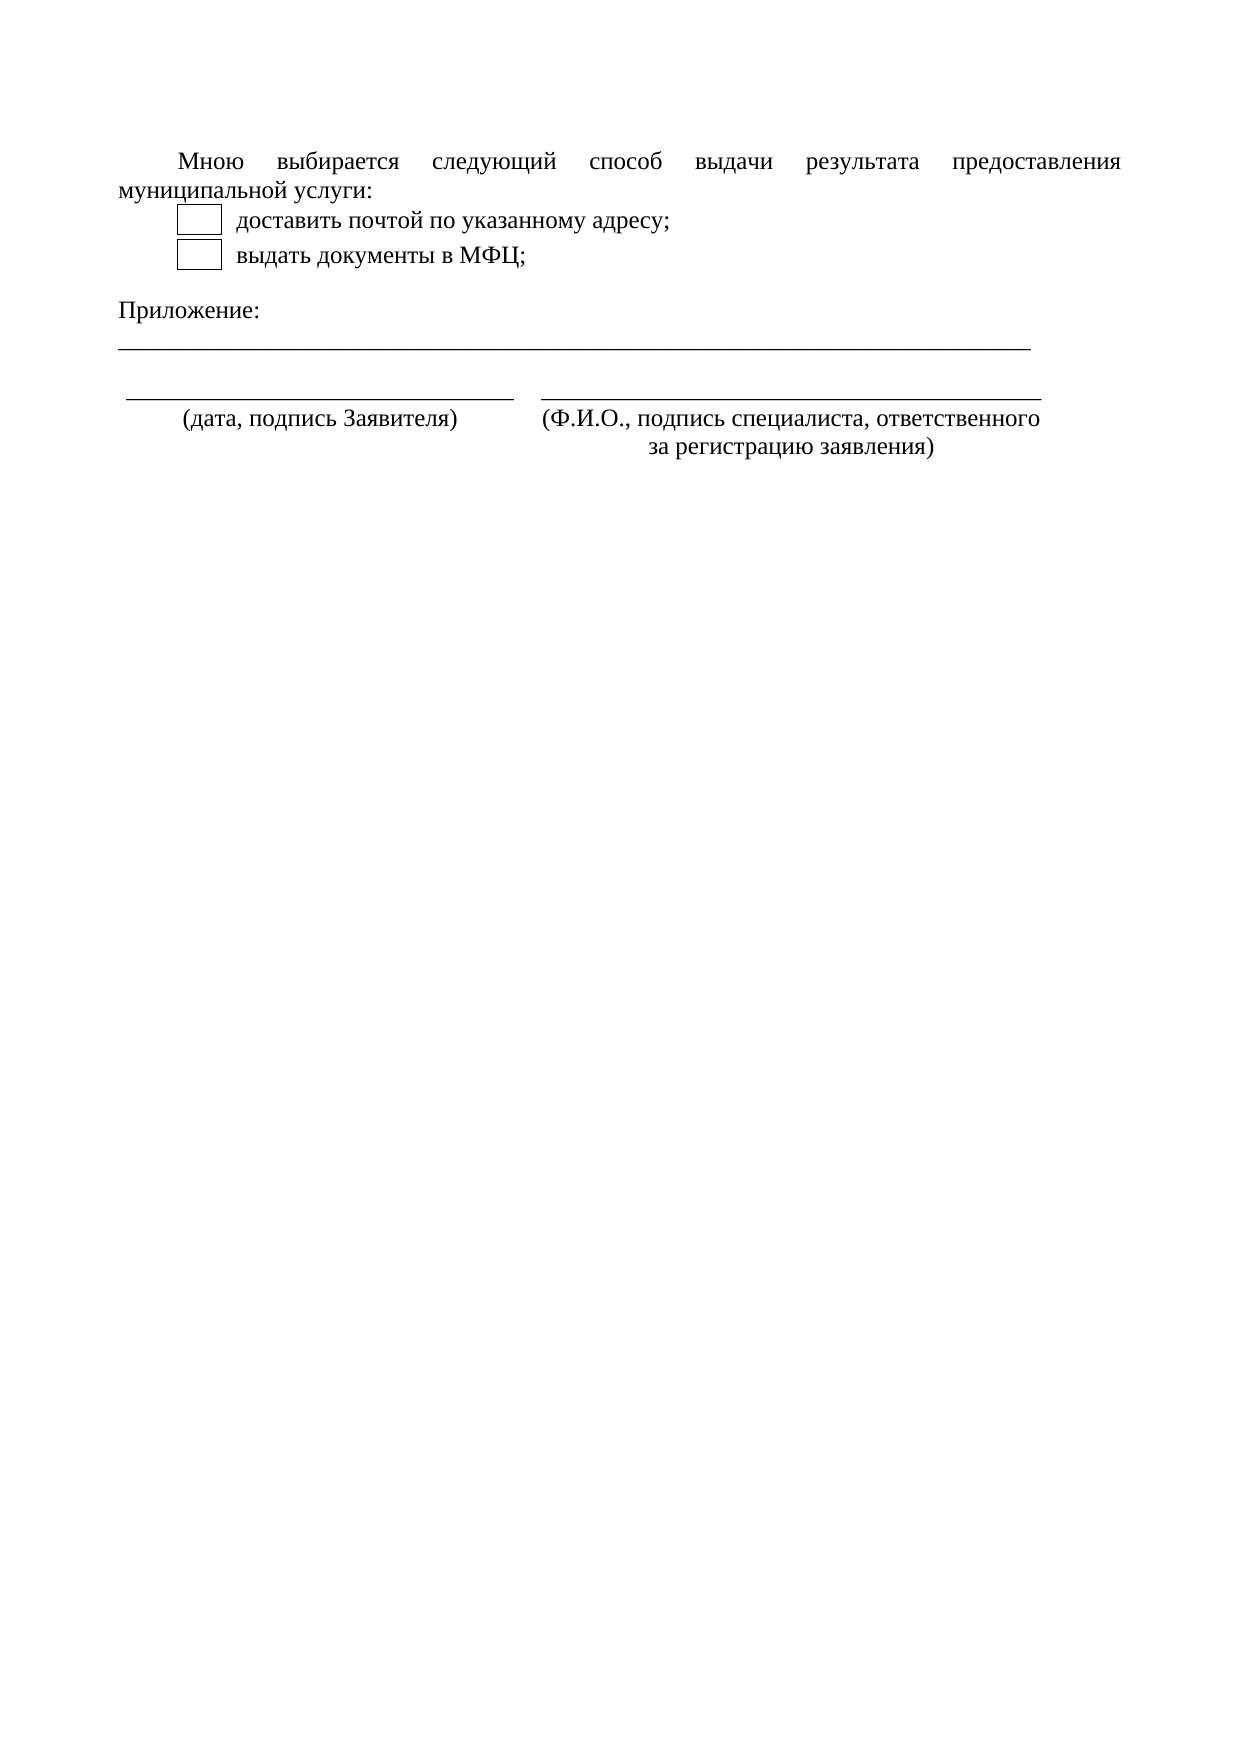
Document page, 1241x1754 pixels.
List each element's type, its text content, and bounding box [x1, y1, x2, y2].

table_header выдать документы в МФЦ; [233, 239, 620, 269]
text Мною выбирается следующий способ выдачи результата предоставления муниципальной услуги: [118, 146, 1122, 204]
table_header Приложение: _________________________________________________________________________ [112, 285, 1054, 363]
table_cell _______________________________ (дата, подпись Заявителя) [112, 363, 528, 471]
table_header доставить почтой по указанному адресу; [233, 204, 694, 233]
table_header [222, 204, 233, 233]
table_cell ________________________________________ (Ф.И.О., подпись специалиста, ответственного за регистрацию заявления) [528, 363, 1054, 471]
table_header [178, 205, 221, 233]
table_header [222, 239, 233, 269]
table_header [178, 240, 221, 269]
